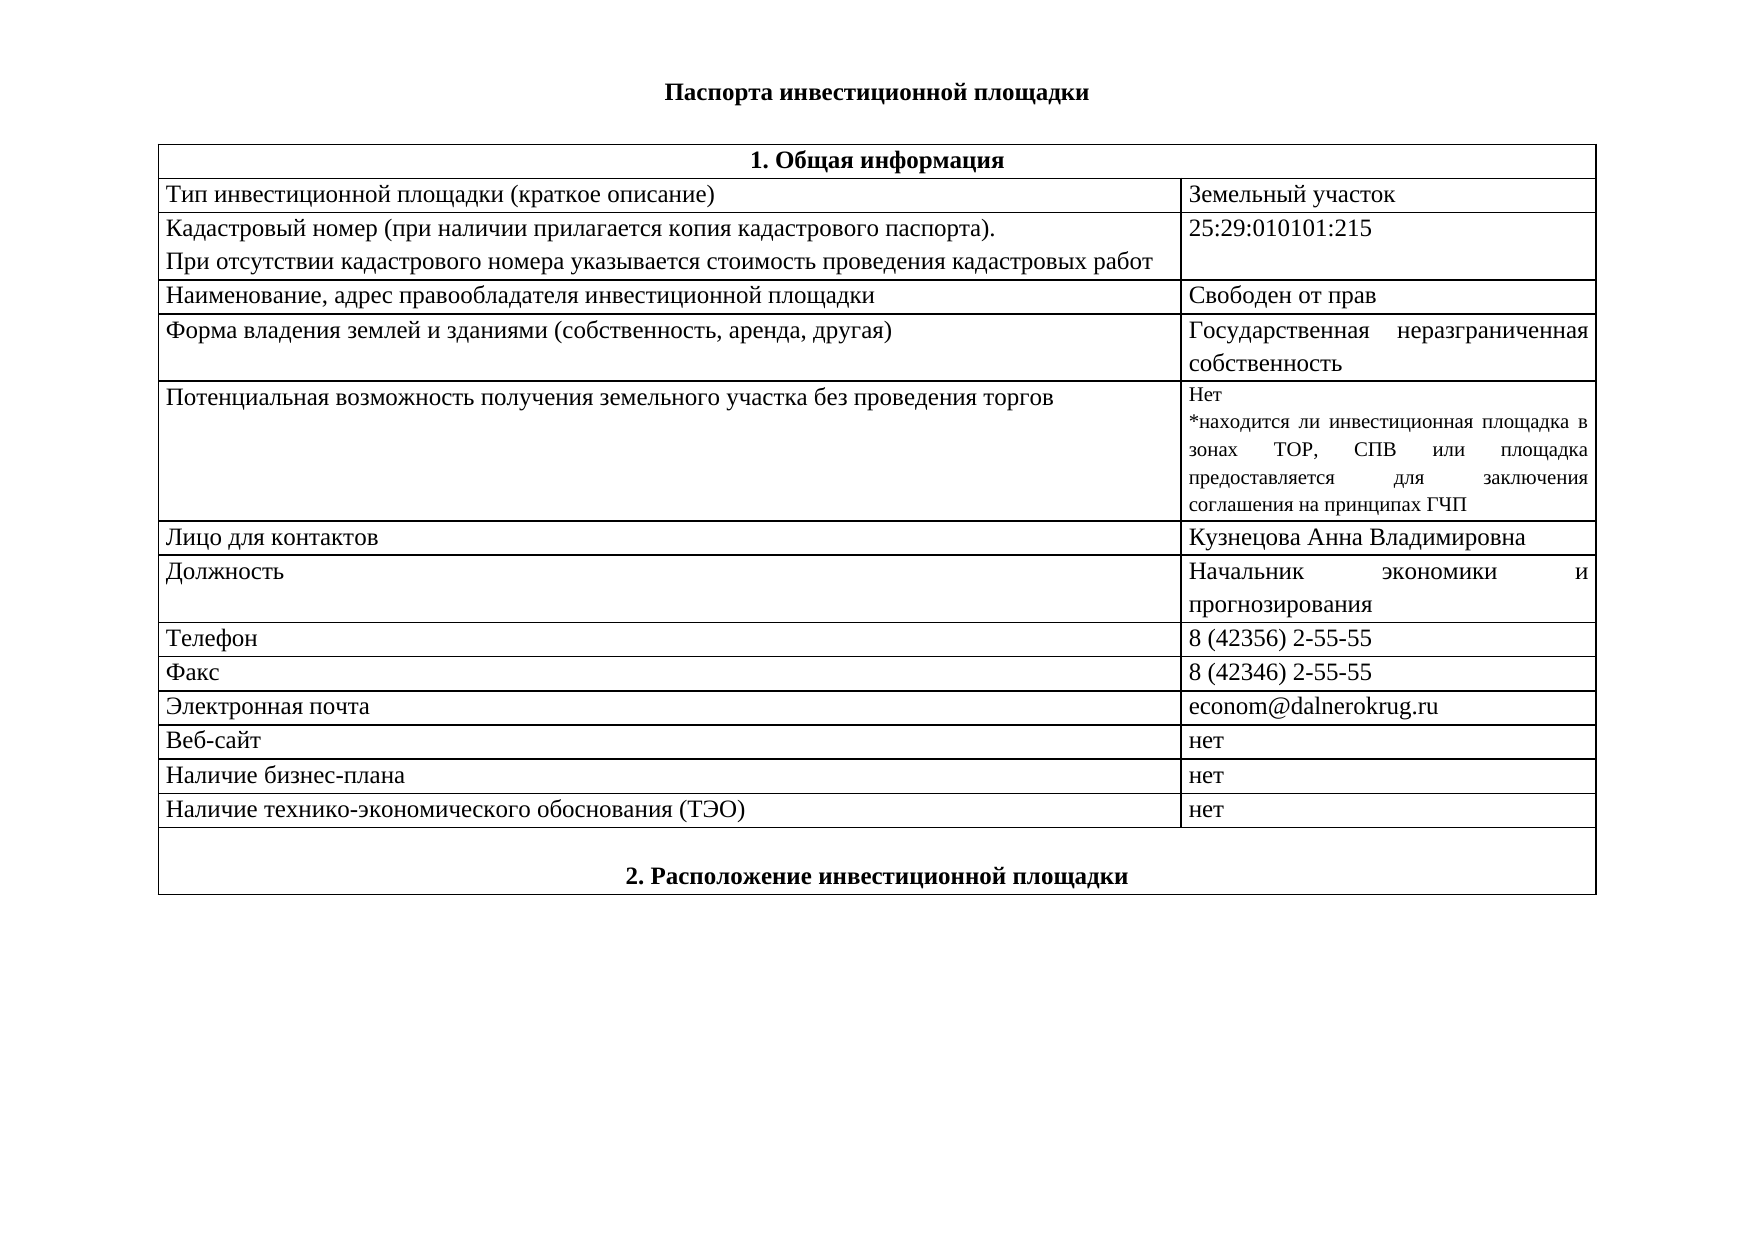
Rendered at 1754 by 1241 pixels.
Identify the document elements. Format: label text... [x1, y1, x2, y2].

table_cell Начальник экономики и прогнозирования [1182, 556, 1595, 622]
table_header 1. Общая информация [159, 145, 1595, 178]
table_cell Потенциальная возможность получения земельного участка без проведения торгов [159, 382, 1180, 520]
table_cell Веб-сайт [159, 726, 1180, 758]
table_cell Наличие бизнес-плана [159, 760, 1180, 792]
table_cell Факс [159, 657, 1180, 690]
table_cell 8 (42356) 2-55-55 [1182, 623, 1595, 656]
table_cell Телефон [159, 623, 1180, 656]
table_cell Лицо для контактов [159, 522, 1180, 554]
table_cell нет [1182, 794, 1595, 827]
table_cell Кузнецова Анна Владимировна [1182, 522, 1595, 554]
table_cell Электронная почта [159, 692, 1180, 724]
table_cell Должность [159, 556, 1180, 622]
table_cell нет [1182, 760, 1595, 792]
table_cell Земельный участок [1182, 179, 1595, 212]
table_cell Наименование, адрес правообладателя инвестиционной площадки [159, 281, 1180, 313]
table_cell Государственная неразграниченная собственность [1182, 315, 1595, 380]
table_cell econom@dalnerokrug.ru [1182, 692, 1595, 724]
table_cell Наличие технико-экономического обоснования (ТЭО) [159, 794, 1180, 827]
table_cell Нет *находится ли инвестиционная площадка в зонах ТОР, СПВ или площадка предоставляется для заключения соглашения на принципах ГЧП [1182, 382, 1595, 520]
table_cell Тип инвестиционной площадки (краткое описание) [159, 179, 1180, 212]
table_cell 25:29:010101:215 [1182, 213, 1595, 279]
table_cell Форма владения землей и зданиями (собственность, аренда, другая) [159, 315, 1180, 380]
table_cell 8 (42346) 2-55-55 [1182, 657, 1595, 690]
text Паспорта инвестиционной площадки [118, 77, 1636, 106]
table_cell 2. Расположение инвестиционной площадки [159, 828, 1595, 894]
table_cell Свободен от прав [1182, 281, 1595, 313]
table_cell Кадастровый номер (при наличии прилагается копия кадастрового паспорта). При отсутствии кадастрового номера указывается стоимость проведения кадастровых работ [159, 213, 1180, 279]
table_cell нет [1182, 726, 1595, 758]
